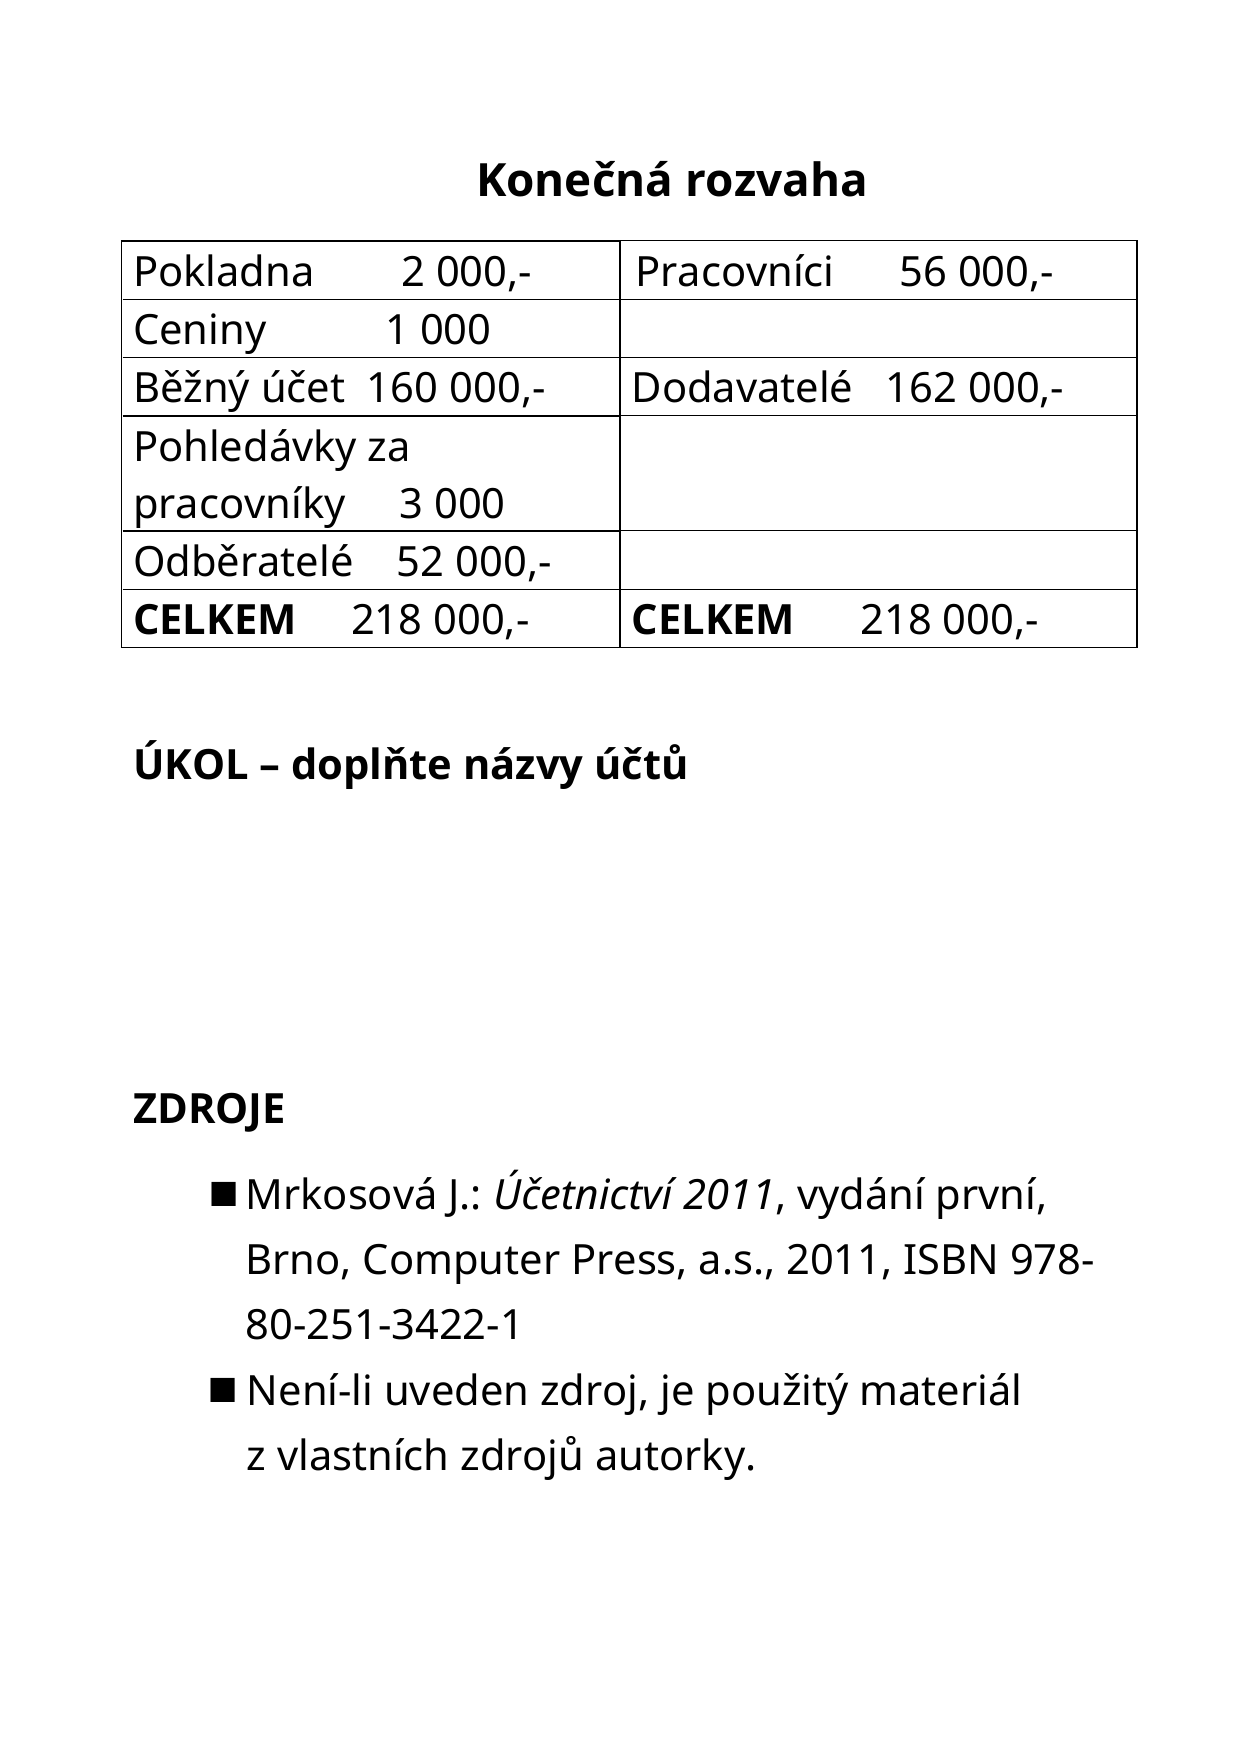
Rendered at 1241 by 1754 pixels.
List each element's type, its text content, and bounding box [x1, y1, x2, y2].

table_cell Pohledávky za pracovníky 3 000 [122, 416, 619, 530]
text Konečná rozvaha [207, 148, 1137, 210]
list Není-li uveden zdroj, je použitý materiál z vlastních zdrojů autorky. [207, 1360, 1137, 1482]
table_cell Ceniny 1 000 [122, 300, 619, 357]
table_cell [621, 416, 1136, 530]
table_header Pracovníci 56 000,- [621, 241, 1136, 298]
table_cell [621, 531, 1136, 588]
table_cell Běžný účet 160 000,- [122, 358, 619, 415]
table_cell Odběratelé 52 000,- [122, 531, 619, 588]
table_cell CELKEM 218 000,- [621, 590, 1136, 647]
table_cell CELKEM 218 000,- [122, 590, 619, 647]
list Mrkosová J.: Účetnictví 2011, vydání první, Brno, Computer Press, a.s., 2011, ISBN 978-80-251-3422-1 [208, 1165, 1137, 1352]
text ZDROJE [133, 1079, 1137, 1135]
table_cell Dodavatelé 162 000,- [621, 358, 1136, 415]
table_cell [621, 300, 1136, 357]
text ÚKOL – doplňte názvy účtů [133, 734, 1137, 791]
table_header Pokladna 2 000,- [122, 242, 619, 298]
